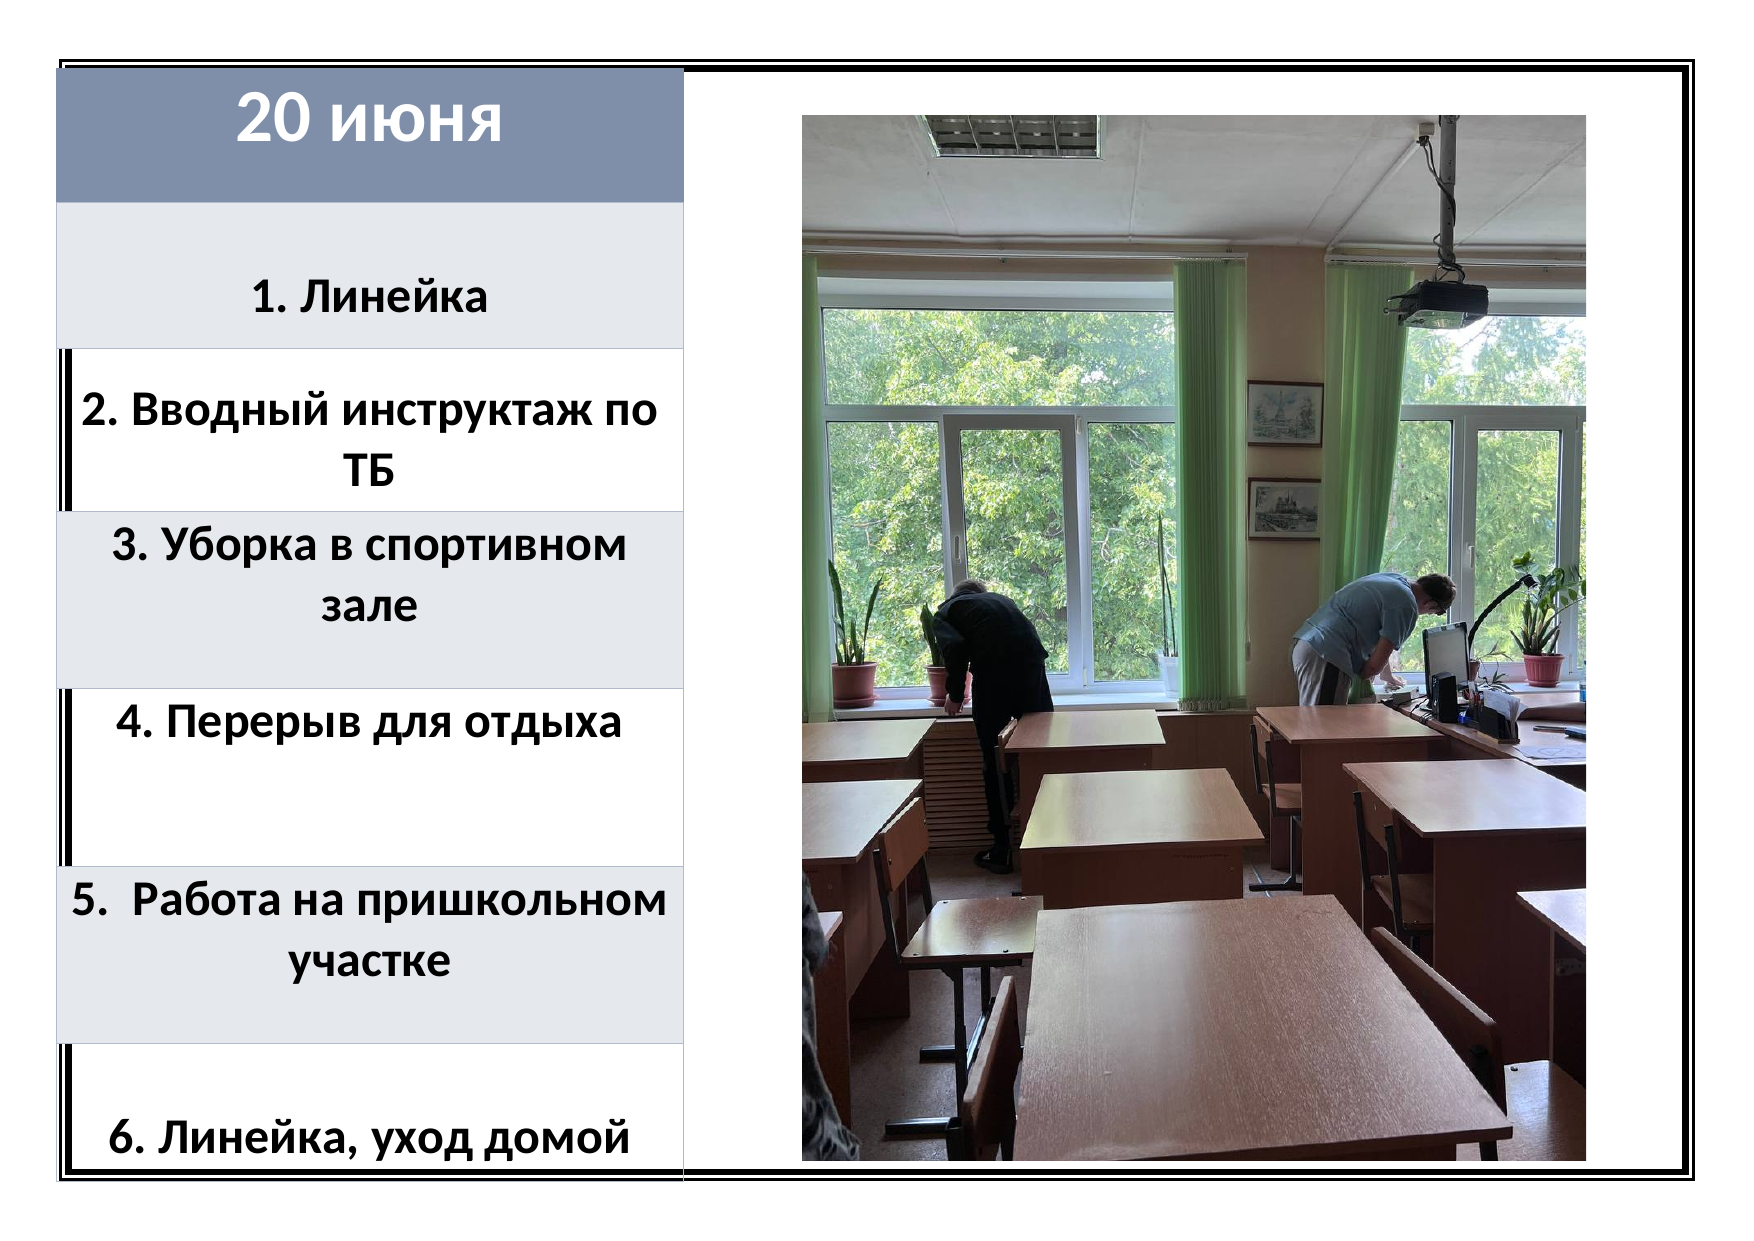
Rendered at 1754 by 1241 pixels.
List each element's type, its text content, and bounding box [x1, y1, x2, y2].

picture [802, 115, 1587, 1161]
table_cell 6. Линейка, уход домой [57, 1044, 683, 1181]
table_cell 4. Перерыв для отдыха [57, 689, 683, 866]
table_header 20 июня [57, 69, 683, 202]
table_cell 2. Вводный инструктаж по ТБ [57, 349, 683, 511]
table_cell 3. Уборка в спортивном зале [57, 512, 683, 688]
table_cell 1. Линейка [57, 203, 683, 348]
table_cell 5. Работа на пришкольном участке [57, 867, 683, 1043]
